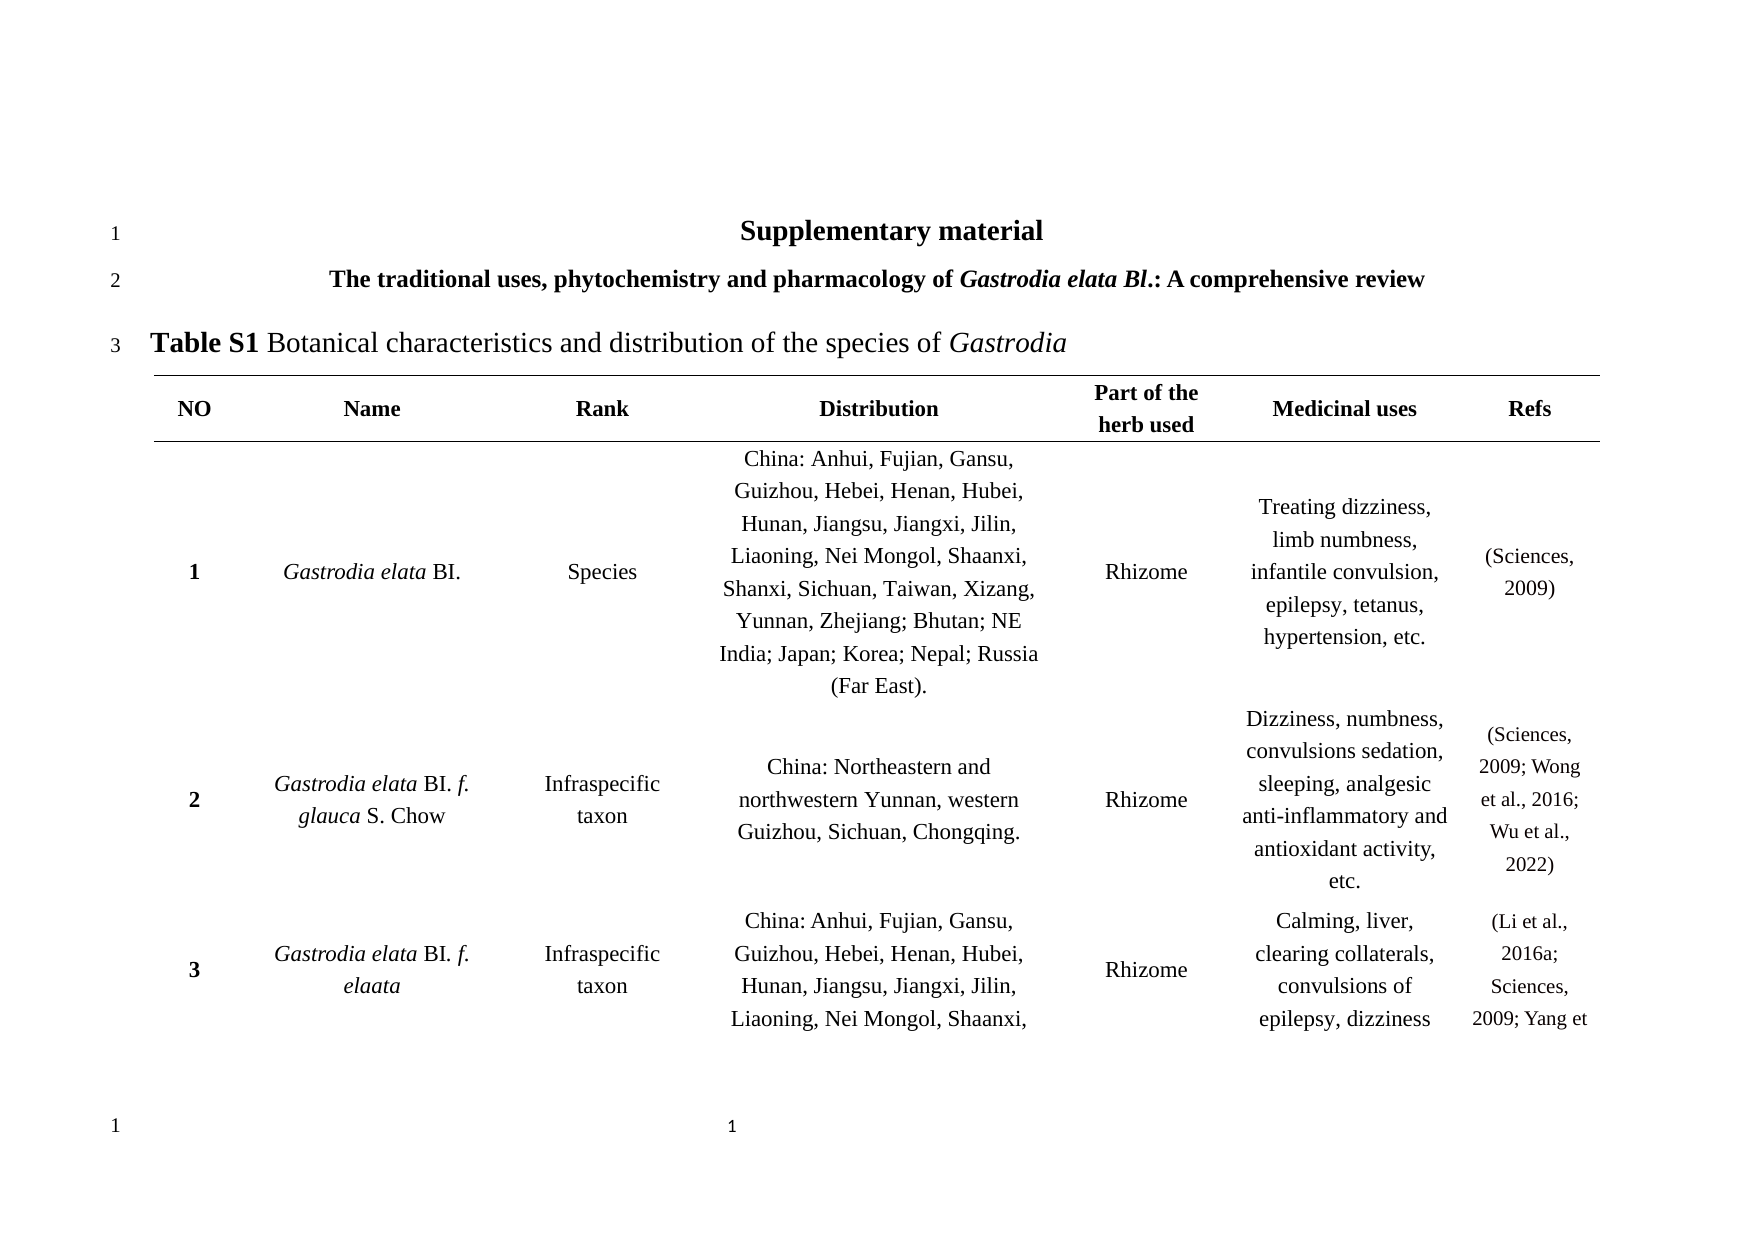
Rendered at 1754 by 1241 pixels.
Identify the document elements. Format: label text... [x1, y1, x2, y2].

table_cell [235, 897, 509, 1043]
table_cell China: Northeastern and northwestern Yunnan, western Guizhou, Sichuan, Chongqing. [696, 702, 1062, 897]
table_header Rank [509, 376, 696, 441]
table_cell Dizziness, numbness, convulsions sedation, sleeping, analgesic anti-inflammatory and antioxidant activity, etc. [1231, 702, 1459, 897]
table_header NO [154, 376, 235, 441]
table_cell Treating dizziness, limb numbness, infantile convulsion, epilepsy, tetanus, hypertension, etc. [1231, 442, 1459, 702]
table_cell Rhizome [1062, 897, 1231, 1043]
text The traditional uses, phytochemistry and pharmacology of Gastrodia elata Bl.: A comprehensive review [150, 263, 1604, 295]
table_cell Rhizome [1062, 442, 1231, 702]
table_header Refs [1459, 376, 1600, 441]
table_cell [1459, 897, 1600, 1043]
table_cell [1231, 897, 1459, 1043]
table_cell 2 [154, 702, 235, 897]
table_cell Infraspecific taxon [509, 702, 696, 897]
table_cell China: Anhui, Fujian, Gansu, Guizhou, Hebei, Henan, Hubei, Hunan, Jiangsu, Jiangxi, Jilin, Liaoning, Nei Mongol, Shaanxi, Shanxi, Sichuan, Taiwan, Xizang, Yunnan, Zhejiang; Bhutan; NE India; Japan; Korea; Nepal; Russia (Far East). [696, 442, 1062, 702]
text Table S1 Botanical characteristics and distribution of the species of Gastrodia [150, 309, 1604, 374]
table_header Medicinal uses [1231, 376, 1459, 441]
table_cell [696, 897, 1062, 1043]
table_header Part of the herb used [1062, 376, 1231, 441]
text Supplementary material [150, 198, 1604, 263]
table_cell Infraspecific taxon [509, 897, 696, 1043]
table_header Distribution [696, 376, 1062, 441]
table_cell Gastrodia elata BI. f. glauca S. Chow [235, 702, 509, 897]
table_cell (Sciences, 2009) [1459, 442, 1600, 702]
table_cell 3 [154, 897, 235, 1043]
table_cell 1 [154, 442, 235, 702]
table_cell Species [509, 442, 696, 702]
table_cell Gastrodia elata BI. [235, 442, 509, 702]
table_header Name [235, 376, 509, 441]
table_cell (Sciences, 2009; Wong et al., 2016; Wu et al., 2022) [1459, 702, 1600, 897]
table_cell Rhizome [1062, 702, 1231, 897]
